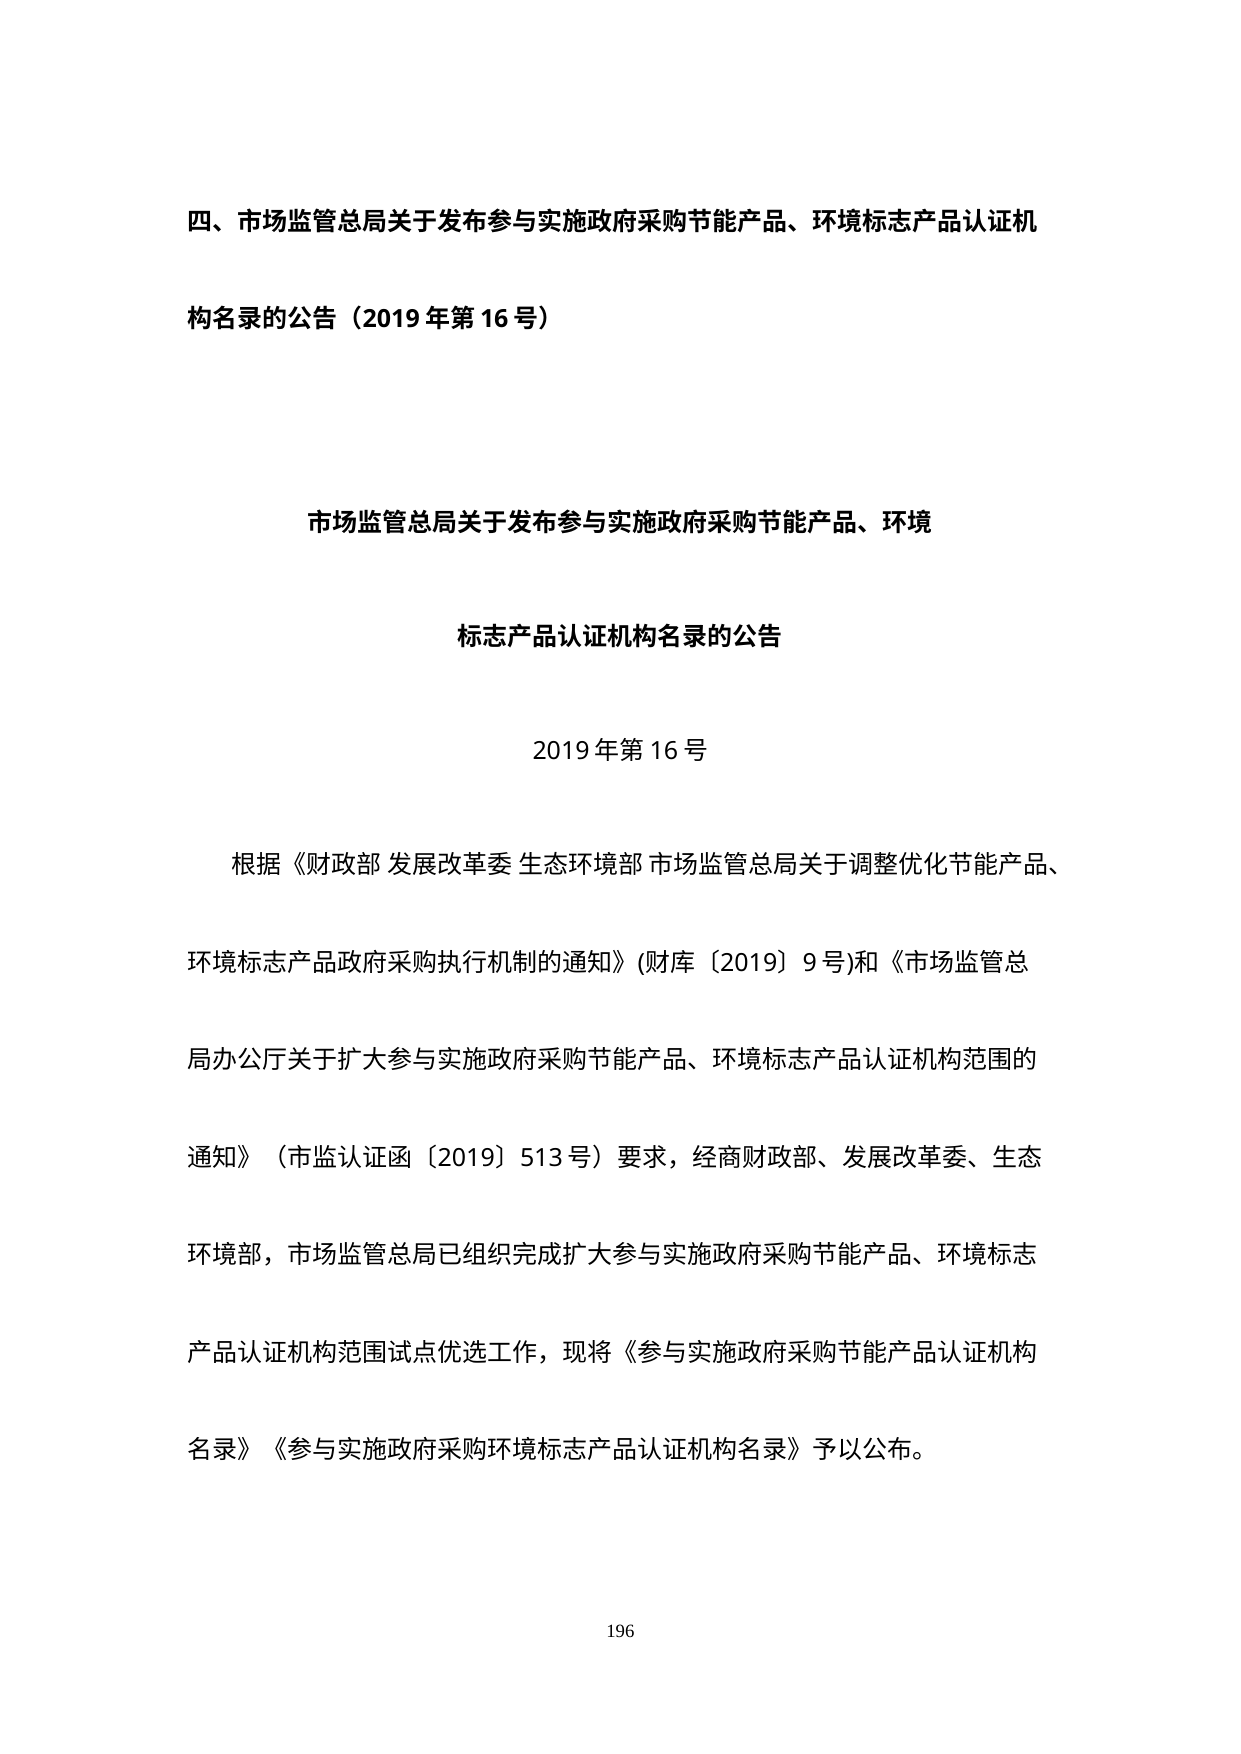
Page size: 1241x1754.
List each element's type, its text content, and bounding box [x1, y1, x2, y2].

text 市场监管总局关于发布参与实施政府采购节能产品、环境 [187, 488, 1053, 553]
text 2019年第16号 [187, 716, 1053, 781]
text 根据《财政部 发展改革委 生态环境部 市场监管总局关于调整优化节能产品、环境标志产品政府采购执行机制的通知》(财库〔2019〕9号)和《市场监管总局办公厅关于扩大参与实施政府采购节能产品、环境标志产品认证机构范围的通知》（市监认证函〔2019〕513号）要求，经商财政部、发展改革委、生态环境部，市场监管总局已组织完成扩大参与实施政府采购节能产品、环境标志产品认证机构范围试点优选工作，现将《参与实施政府采购节能产品认证机构名录》《参与实施政府采购环境标志产品认证机构名录》予以公布。 [187, 831, 1053, 1481]
text 四、市场监管总局关于发布参与实施政府采购节能产品、环境标志产品认证机构名录的公告（2019年第16号） [187, 187, 1053, 349]
text 标志产品认证机构名录的公告 [187, 602, 1053, 667]
